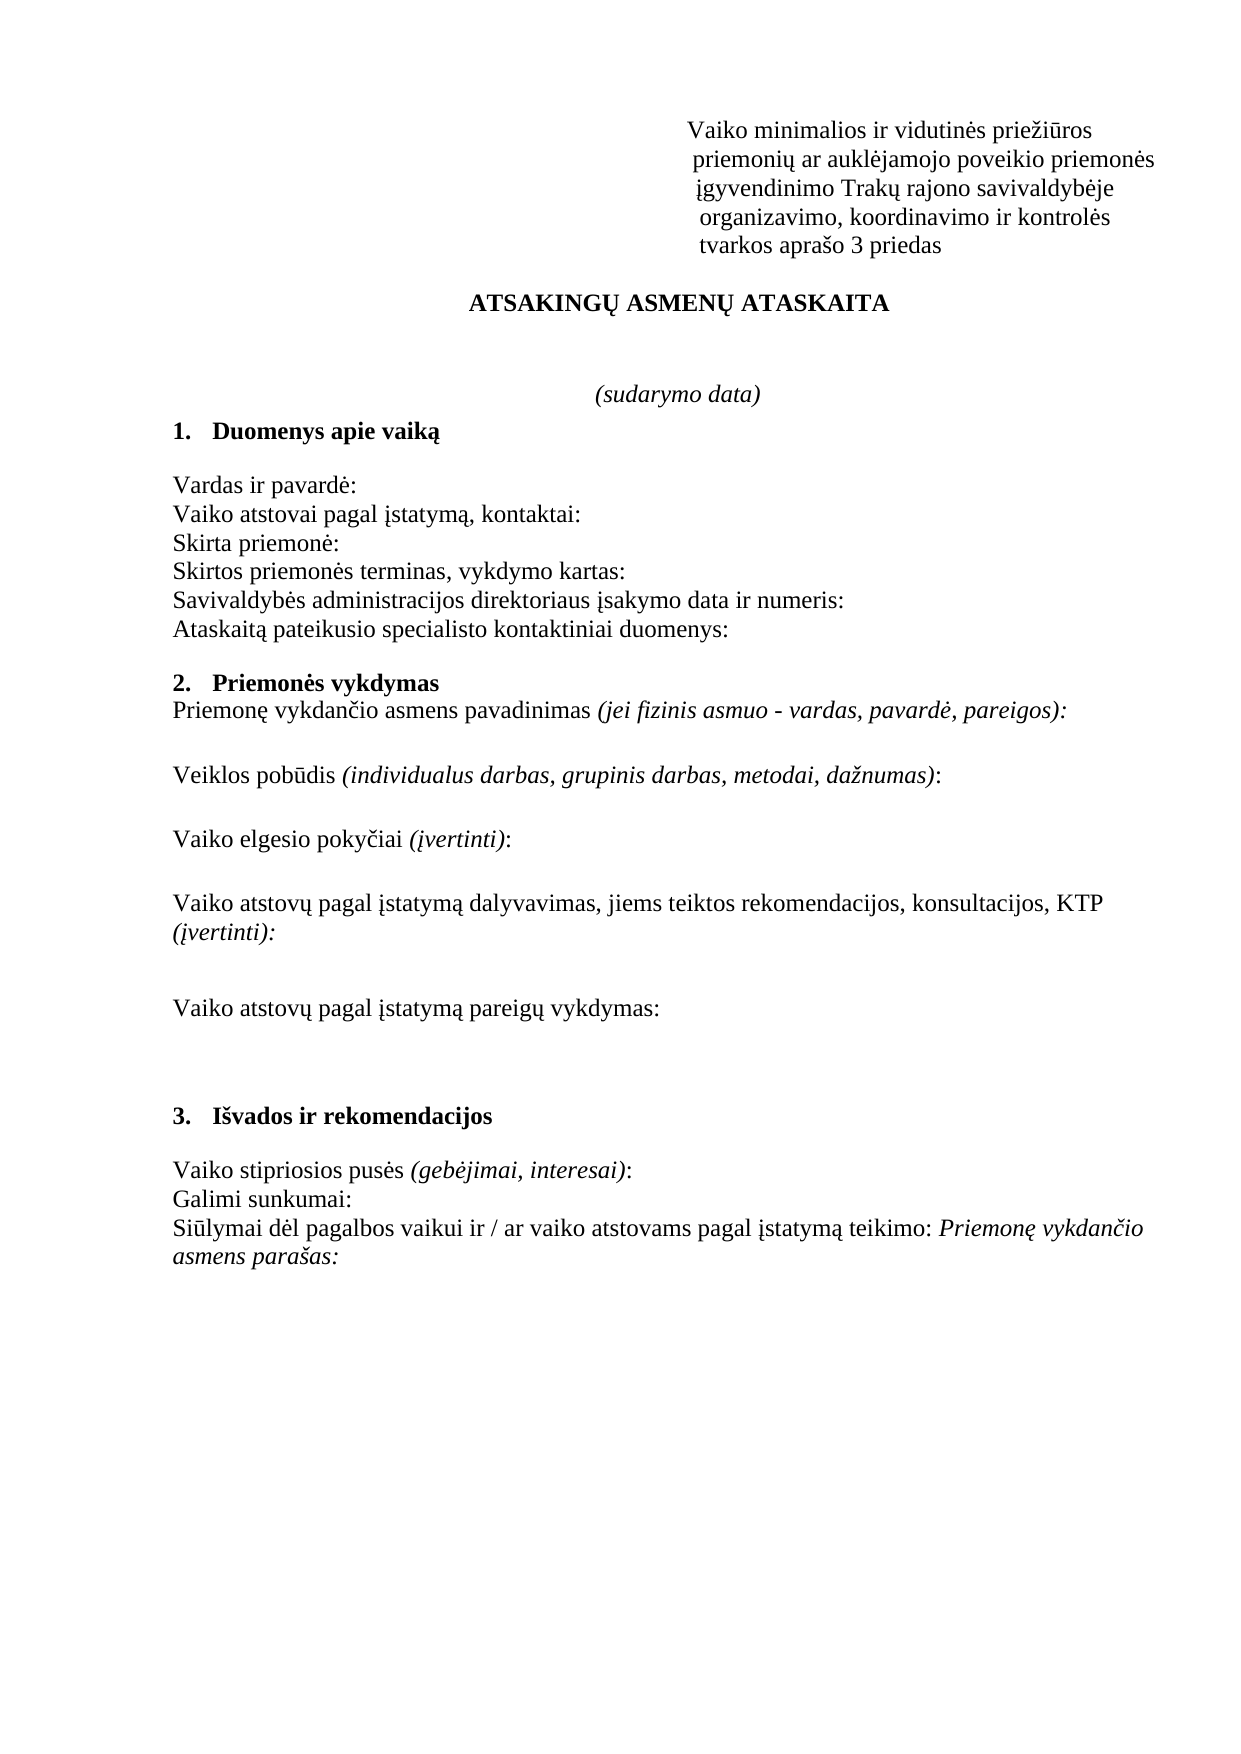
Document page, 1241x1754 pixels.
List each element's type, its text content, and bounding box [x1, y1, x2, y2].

subtitle Duomenys apie vaiką [172, 416, 1185, 445]
text priemonių ar auklėjamojo poveikio priemonės [624, 144, 1185, 173]
text Vaiko atstovai pagal įstatymą, kontaktai: [172, 499, 1185, 528]
text Priemonę vykdančio asmens pavadinimas (jei fizinis asmuo - vardas, pavardė, pareigos): [172, 696, 1185, 724]
text (įvertinti): [172, 917, 1185, 946]
text Skirtos priemonės terminas, vykdymo kartas: [172, 556, 1185, 585]
text Veiklos pobūdis (individualus darbas, grupinis darbas, metodai, dažnumas): [172, 760, 1185, 788]
text įgyvendinimo Trakų rajono savivaldybėje organizavimo, koordinavimo ir kontrolės [624, 173, 1185, 231]
text Skirta priemonė: [172, 528, 1185, 556]
text Vardas ir pavardė: [172, 470, 1185, 499]
text Savivaldybės administracijos direktoriaus įsakymo data ir numeris: [172, 585, 1185, 614]
subtitle ATSAKINGŲ ASMENŲ ATASKAITA [172, 288, 1185, 317]
text Ataskaitą pateikusio specialisto kontaktiniai duomenys: [172, 614, 1185, 643]
text Vaiko atstovų pagal įstatymą pareigų vykdymas: [172, 993, 1185, 1022]
text Siūlymai dėl pagalbos vaikui ir / ar vaiko atstovams pagal įstatymą teikimo: Priemonę vykdančio asmens parašas: [172, 1213, 1185, 1270]
text Vaiko stipriosios pusės (gebėjimai, interesai): [172, 1155, 1185, 1184]
text Vaiko elgesio pokyčiai (įvertinti): [172, 824, 1185, 853]
text Galimi sunkumai: [172, 1184, 1185, 1213]
text (sudarymo data) [172, 379, 1185, 408]
text Vaiko minimalios ir vidutinės priežiūros [624, 116, 1185, 144]
subtitle Išvados ir rekomendacijos [172, 1101, 1185, 1130]
text tvarkos aprašo 3 priedas [624, 231, 1185, 259]
subtitle Priemonės vykdymas [172, 668, 1185, 696]
text Vaiko atstovų pagal įstatymą dalyvavimas, jiems teiktos rekomendacijos, konsultacijos, KTP [172, 888, 1185, 917]
